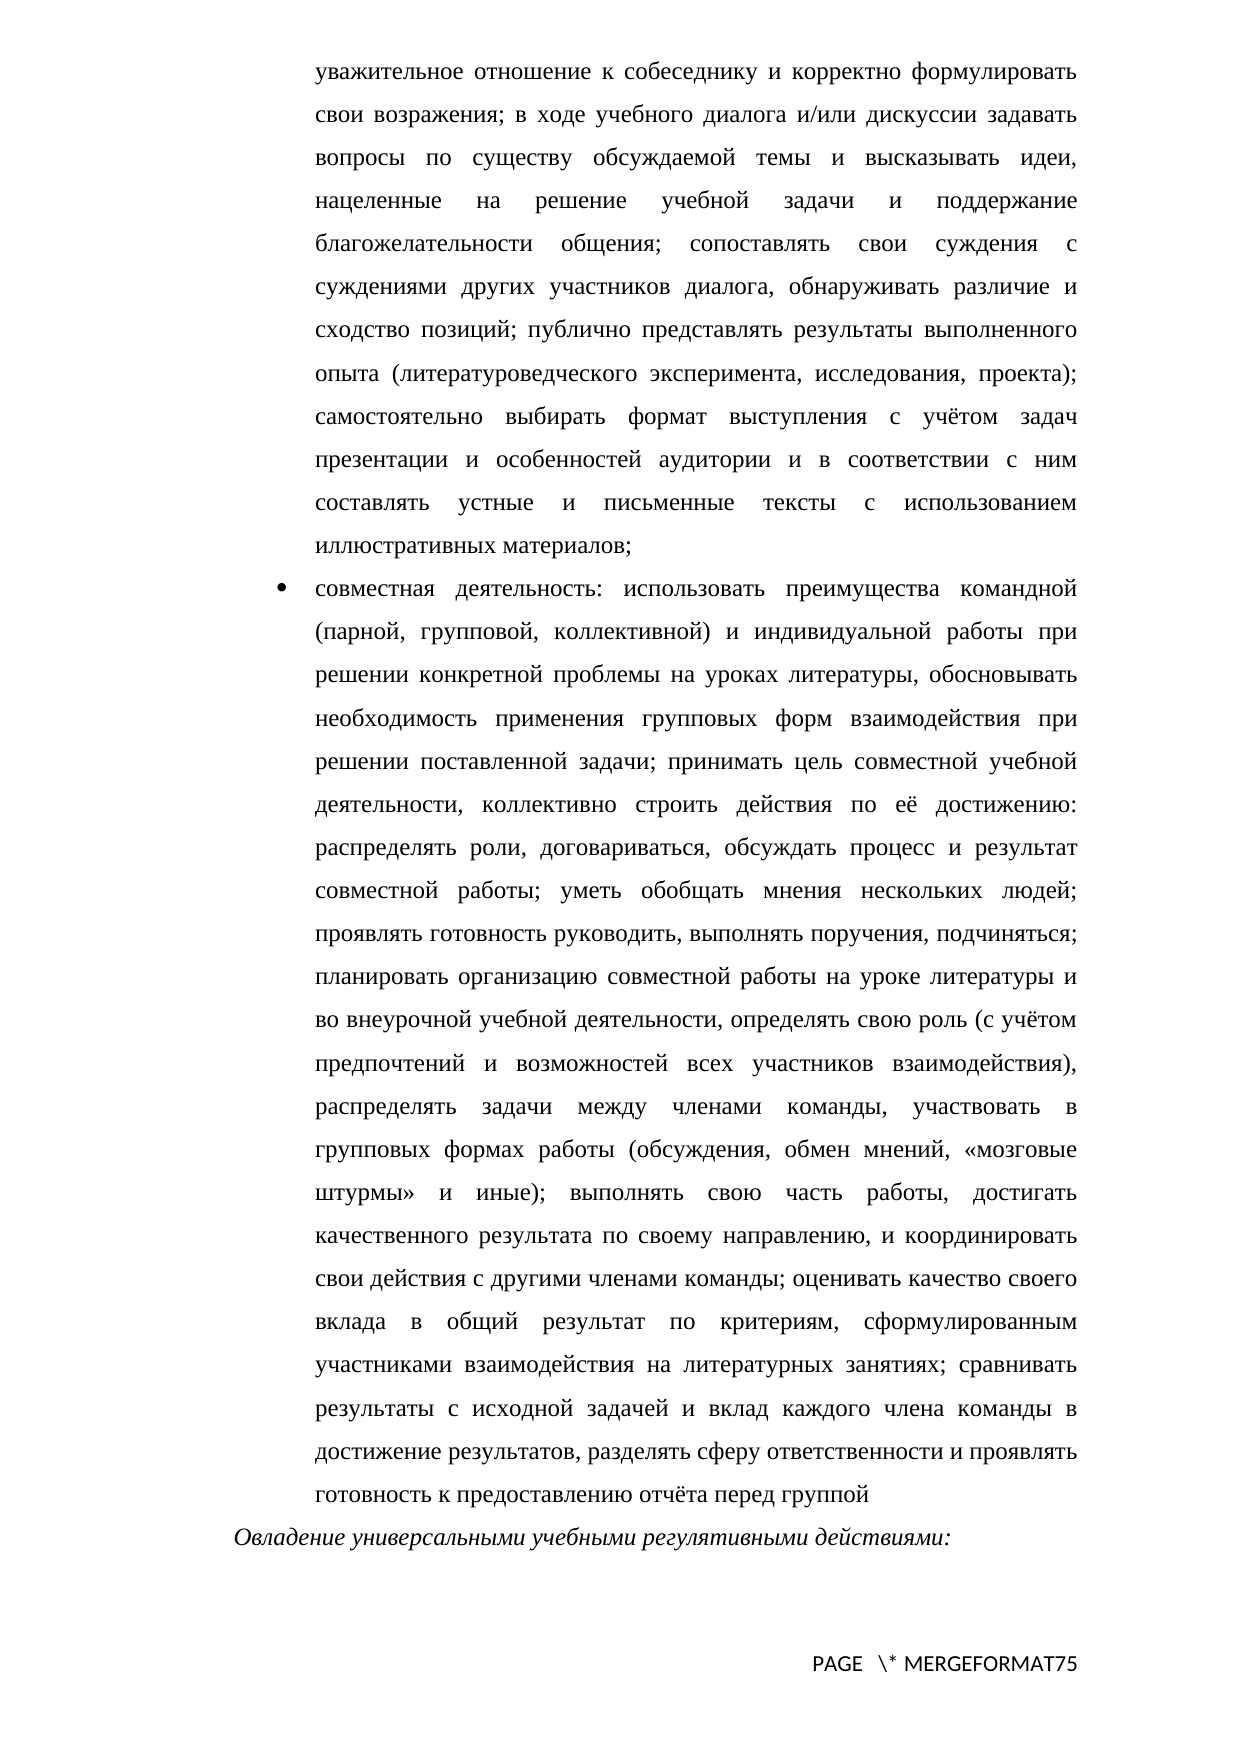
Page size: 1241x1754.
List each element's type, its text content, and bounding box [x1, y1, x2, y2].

text Овладение универсальными учебными регулятивными действиями: [177, 1522, 1078, 1551]
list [277, 56, 1078, 559]
list совместная деятельность: использовать преимущества командной (парной, групповой, коллективной) и индивидуальной работы при решении конкретной проблемы на уроках литературы, обосновывать необходимость применения групповых форм взаимодействия при решении поставленной задачи; принимать цель совместной учебной деятельности, коллективно строить действия по её достижению: распределять роли, договариваться, обсуждать процесс и результат совместной работы; уметь обобщать мнения нескольких людей; проявлять готовность руководить, выполнять поручения, подчиняться; планировать организацию совместной работы на уроке литературы и во внеурочной учебной деятельности, определять свою роль (с учётом предпочтений и возможностей всех участников взаимодействия), распределять задачи между членами команды, участвовать в групповых формах работы (обсуждения, обмен мнений, «мозговые штурмы» и иные); выполнять свою часть работы, достигать качественного результата по своему направлению, и координировать свои действия с другими членами команды; оценивать качество своего вклада в общий результат по критериям, сформулированным участниками взаимодействия на литературных занятиях; сравнивать результаты с исходной задачей и вклад каждого члена команды в достижение результатов, разделять сферу ответственности и проявлять готовность к предоставлению отчёта перед группой [277, 573, 1078, 1508]
